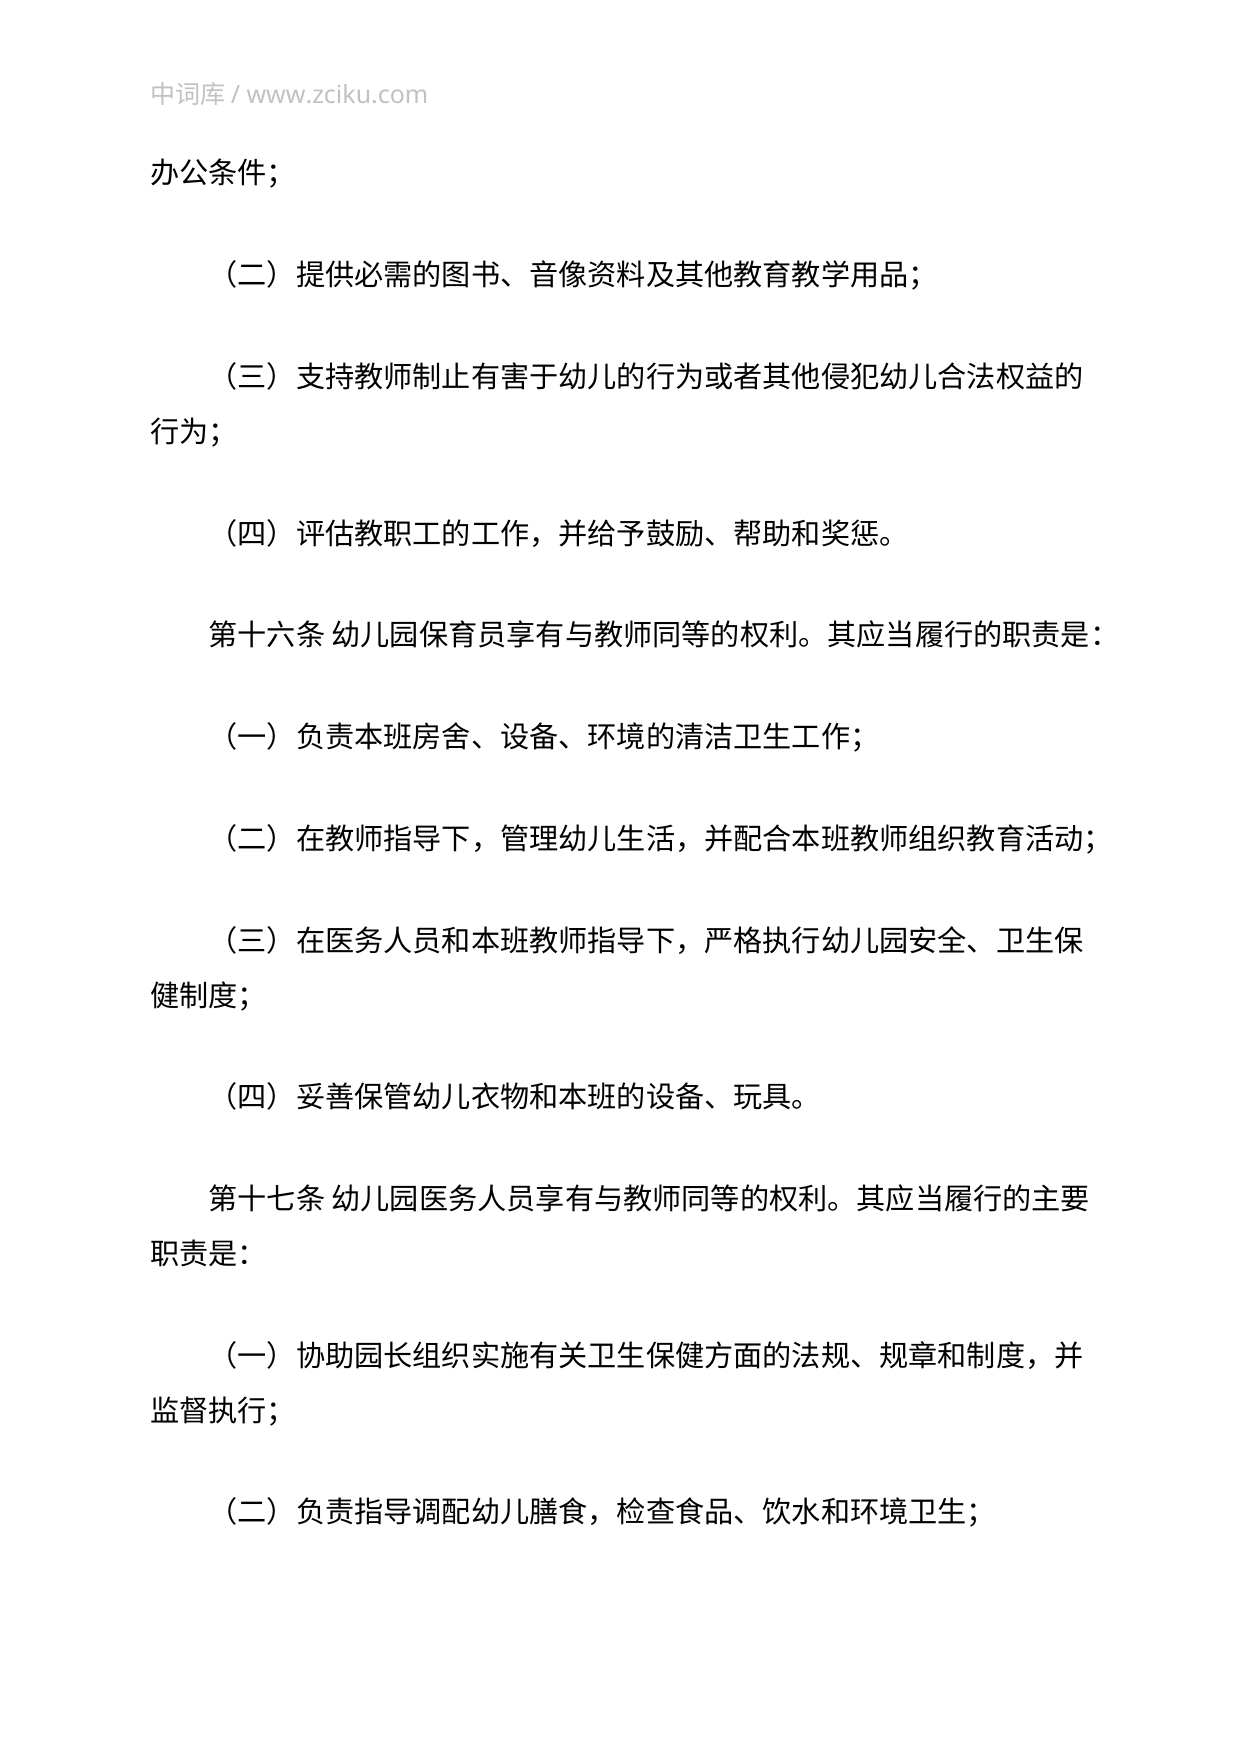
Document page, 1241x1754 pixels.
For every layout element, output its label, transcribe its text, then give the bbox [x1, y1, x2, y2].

text （二）在教师指导下，管理幼儿生活，并配合本班教师组织教育活动； [150, 816, 1090, 858]
text （一）协助园长组织实施有关卫生保健方面的法规、规章和制度，并监督执行； [150, 1332, 1090, 1429]
text （一）负责本班房舍、设备、环境的清洁卫生工作； [150, 714, 1090, 756]
text （二）负责指导调配幼儿膳食，检查食品、饮水和环境卫生； [150, 1489, 1090, 1531]
text （四）评估教职工的工作，并给予鼓励、帮助和奖惩。 [150, 510, 1090, 552]
text （二）提供必需的图书、音像资料及其他教育教学用品； [150, 252, 1090, 294]
text 第十七条 幼儿园医务人员享有与教师同等的权利。其应当履行的主要职责是： [150, 1176, 1090, 1273]
text （三）在医务人员和本班教师指导下，严格执行幼儿园安全、卫生保健制度； [150, 917, 1090, 1014]
text （四）妥善保管幼儿衣物和本班的设备、玩具。 [150, 1074, 1090, 1116]
text （三）支持教师制止有害于幼儿的行为或者其他侵犯幼儿合法权益的行为； [150, 353, 1090, 451]
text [150, 150, 1090, 192]
text 第十六条 幼儿园保育员享有与教师同等的权利。其应当履行的职责是： [150, 612, 1090, 654]
